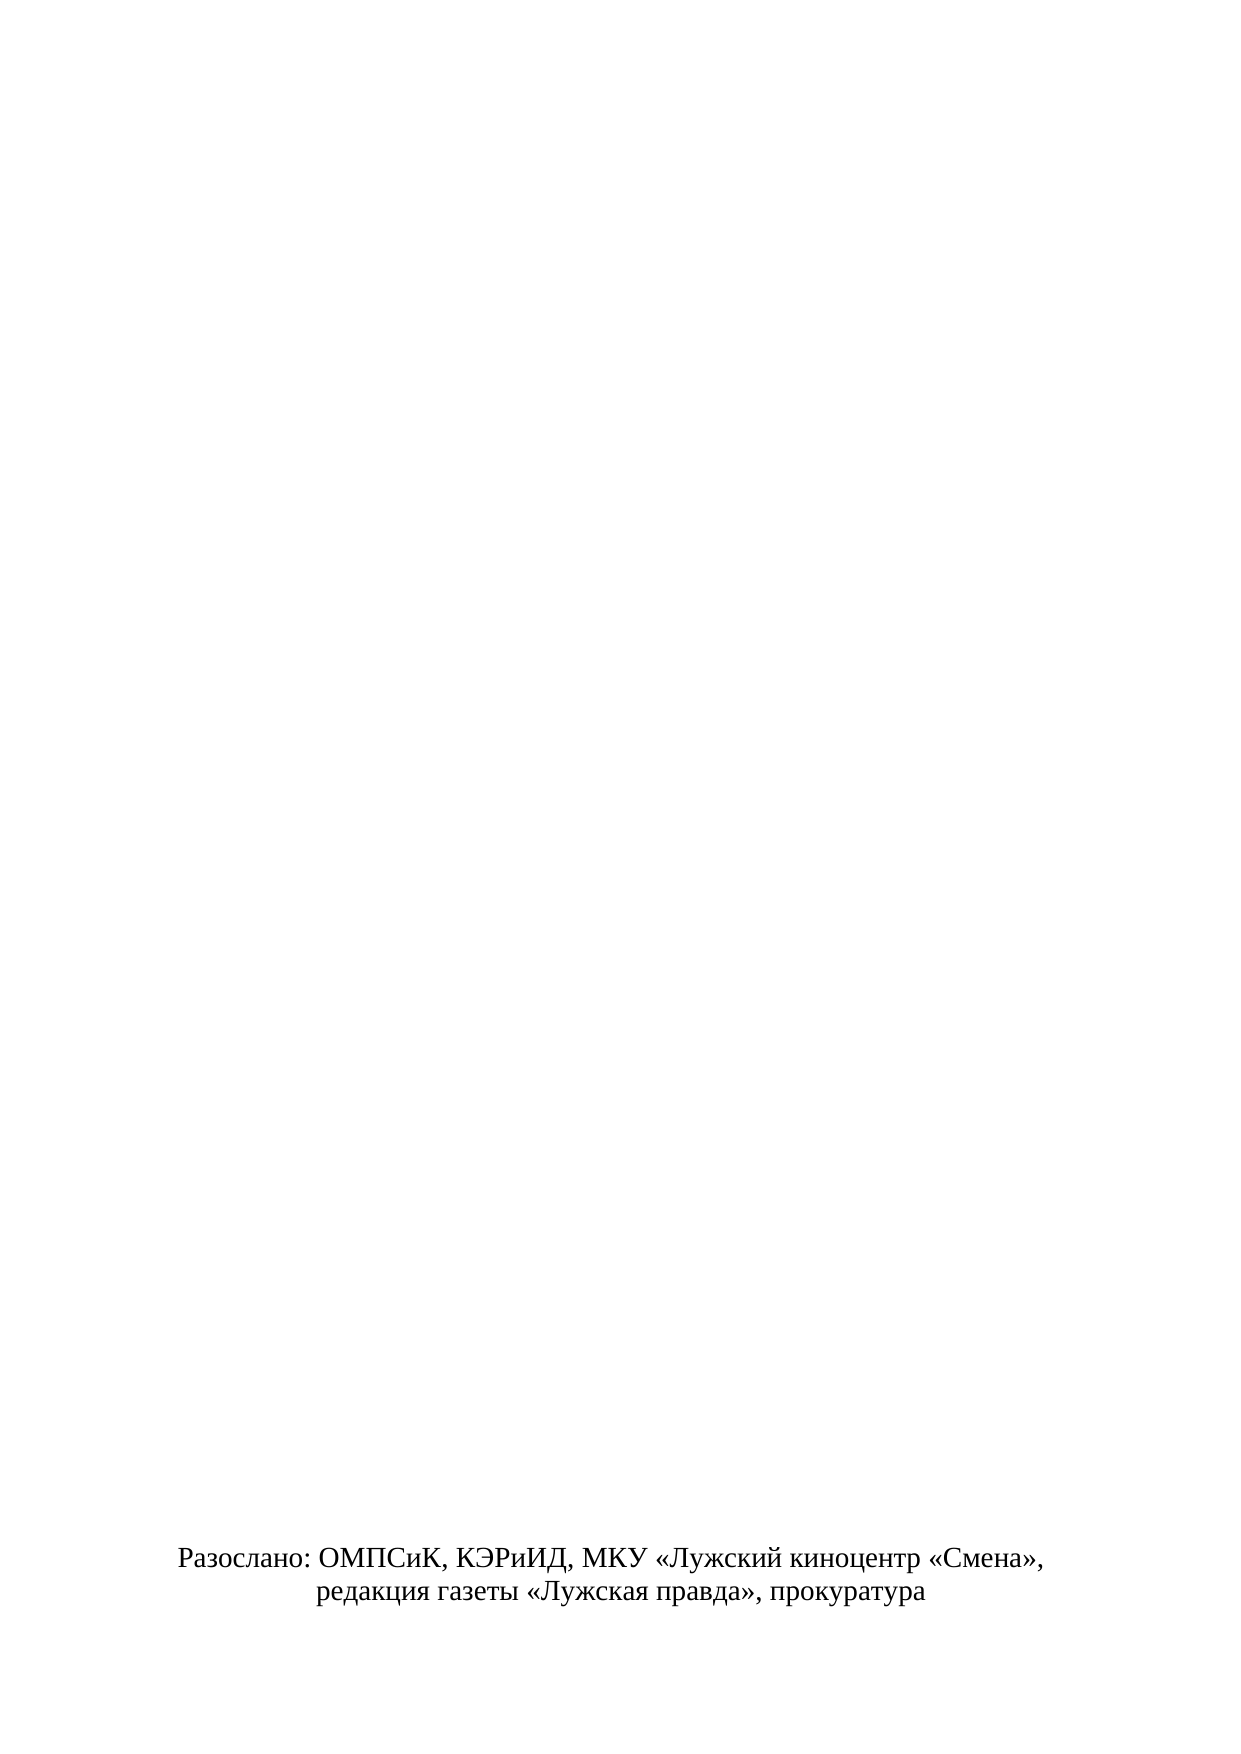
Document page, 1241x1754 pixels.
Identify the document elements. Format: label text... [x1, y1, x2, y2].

text Разослано: ОМПСиК, КЭРиИД, МКУ «Лужский киноцентр «Смена», [177, 1540, 1152, 1573]
text редакция газеты «Лужская правда», прокуратура [177, 1573, 1152, 1607]
